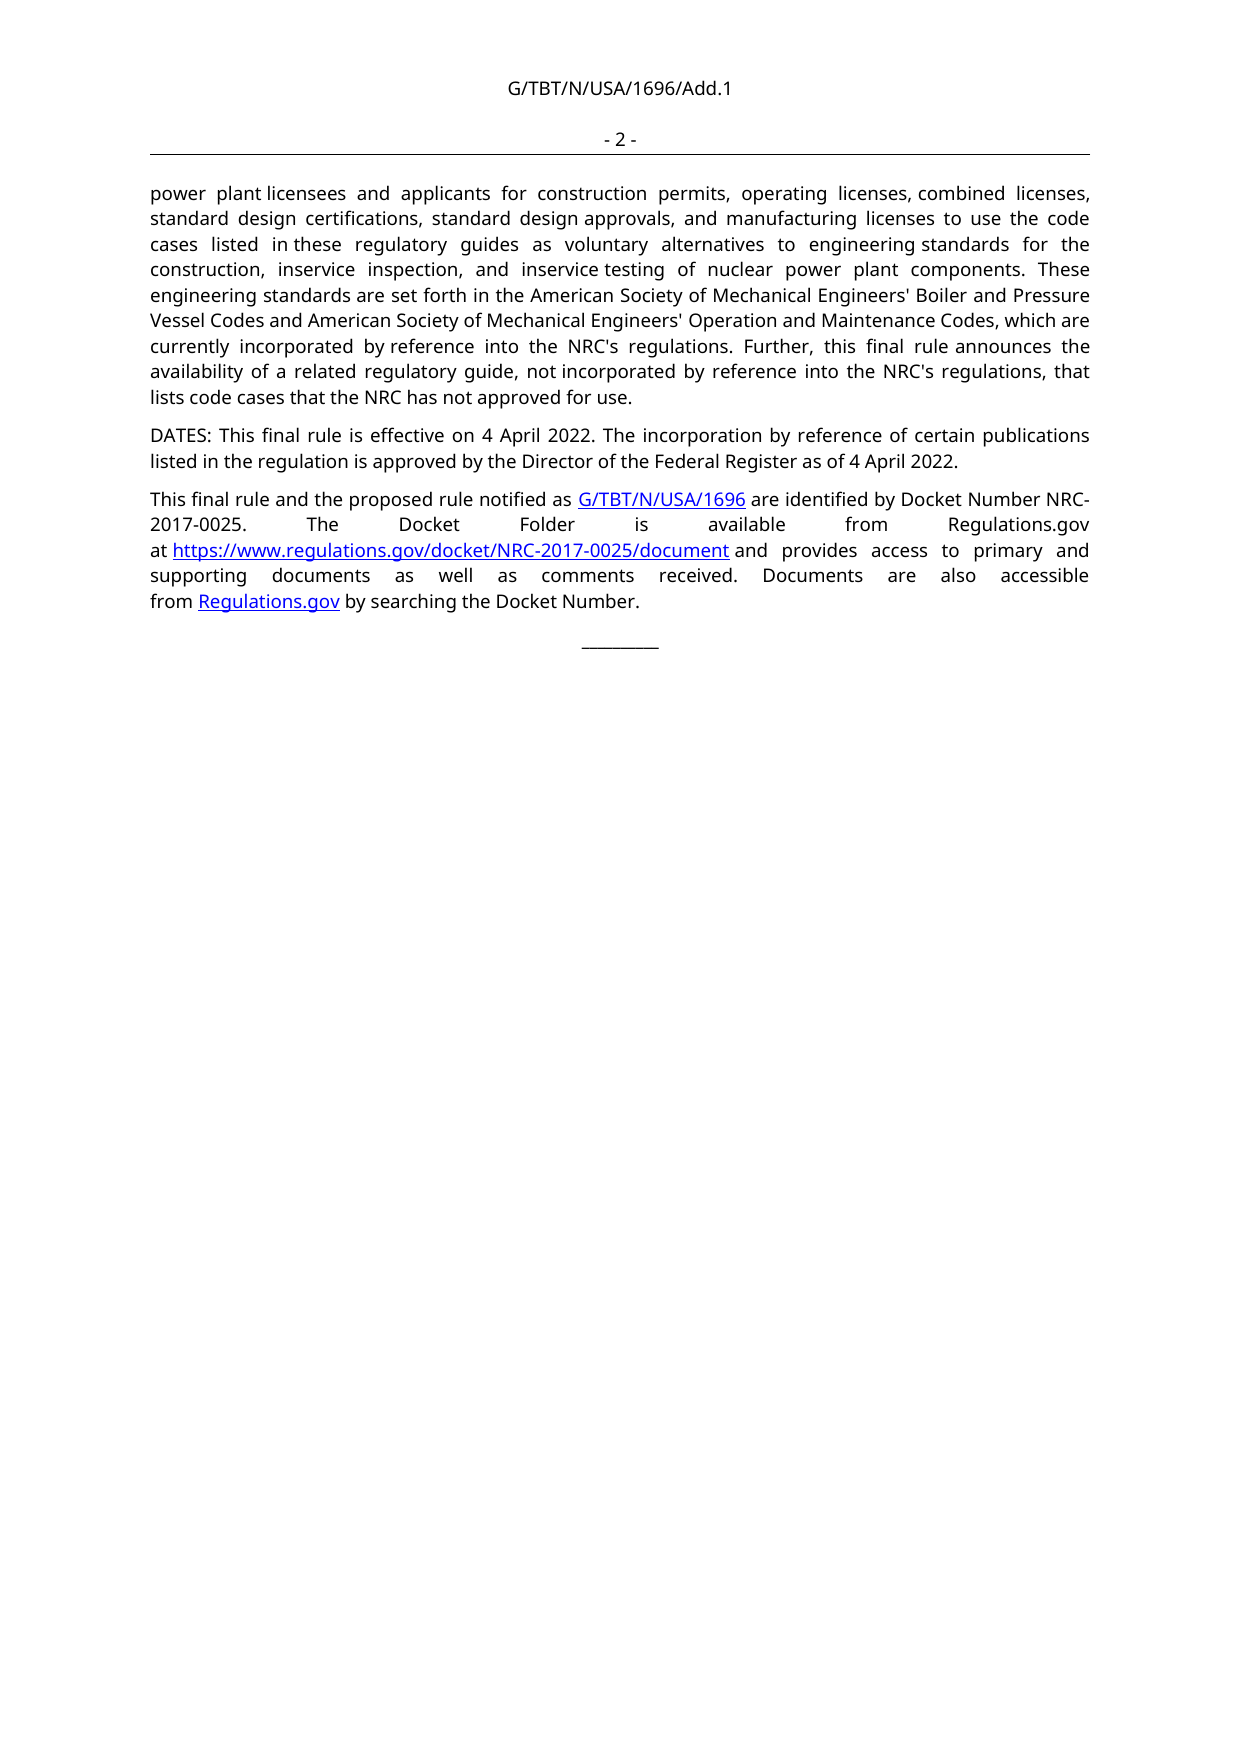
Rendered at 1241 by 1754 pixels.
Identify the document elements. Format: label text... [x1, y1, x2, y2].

text __________ [150, 626, 1090, 652]
text DATES: This final rule is effective on 4 April 2022. The incorporation by reference of certain publications listed in the regulation is approved by the Director of the Federal Register as of 4 April 2022. [150, 422, 1090, 473]
text This final rule and the proposed rule notified as G/TBT/N/USA/1696 are identified by Docket Number NRC-2017-0025. The Docket Folder is available from Regulations.gov at https://www.regulations.gov/docket/NRC-2017-0025/document and provides access to primary and supporting documents as well as comments received. Documents are also accessible from Regulations.gov by searching the Docket Number. [150, 486, 1090, 613]
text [150, 180, 1090, 410]
